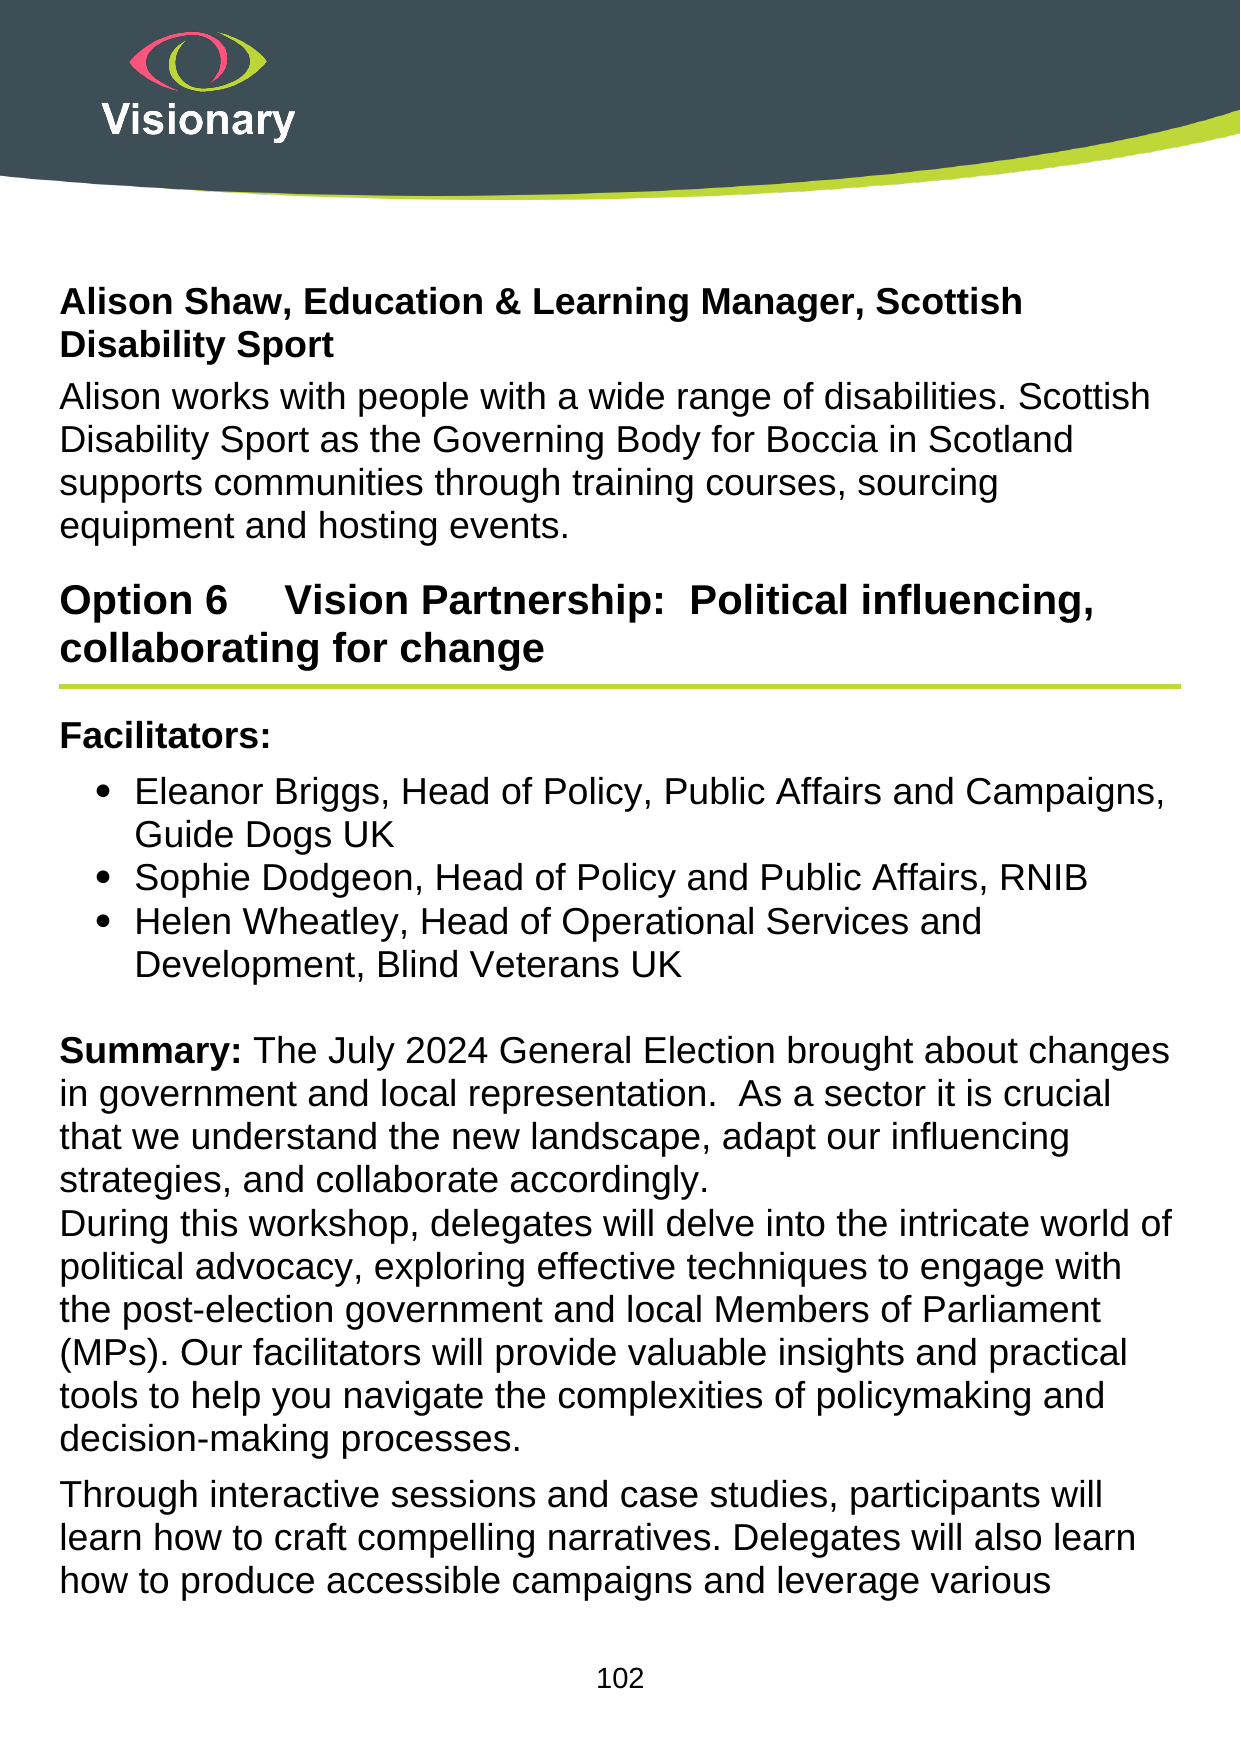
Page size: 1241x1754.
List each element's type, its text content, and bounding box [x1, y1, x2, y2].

list Eleanor Briggs, Head of Policy, Public Affairs and Campaigns, Guide Dogs UK [97, 769, 1181, 856]
text Alison works with people with a wide range of disabilities. Scottish Disability Sport as the Governing Body for Boccia in Scotland supports communities through training courses, sourcing equipment and hosting events. [570, 374, 1181, 546]
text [59, 1472, 1181, 1601]
text Alison Shaw, Education & Learning Manager, Scottish Disability Sport [59, 279, 1181, 366]
text Option 6 Vision Partnership: Political influencing, collaborating for change [59, 576, 1181, 684]
list Sophie Dodgeon, Head of Policy and Public Affairs, RNIB [97, 856, 1181, 899]
text Summary: The July 2024 General Election brought about changes in government and local representation. As a sector it is crucial that we understand the new landscape, adapt our influencing strategies, and collaborate accordingly. [59, 1028, 1181, 1201]
picture [0, 0, 1240, 250]
text During this workshop, delegates will delve into the intricate world of political advocacy, exploring effective techniques to engage with the post-election government and local Members of Parliament (MPs). Our facilitators will provide valuable insights and practical tools to help you navigate the complexities of policymaking and decision-making processes. [59, 1201, 1181, 1459]
list Helen Wheatley, Head of Operational Services and Development, Blind Veterans UK [97, 899, 1181, 985]
text Facilitators: [59, 714, 1181, 757]
